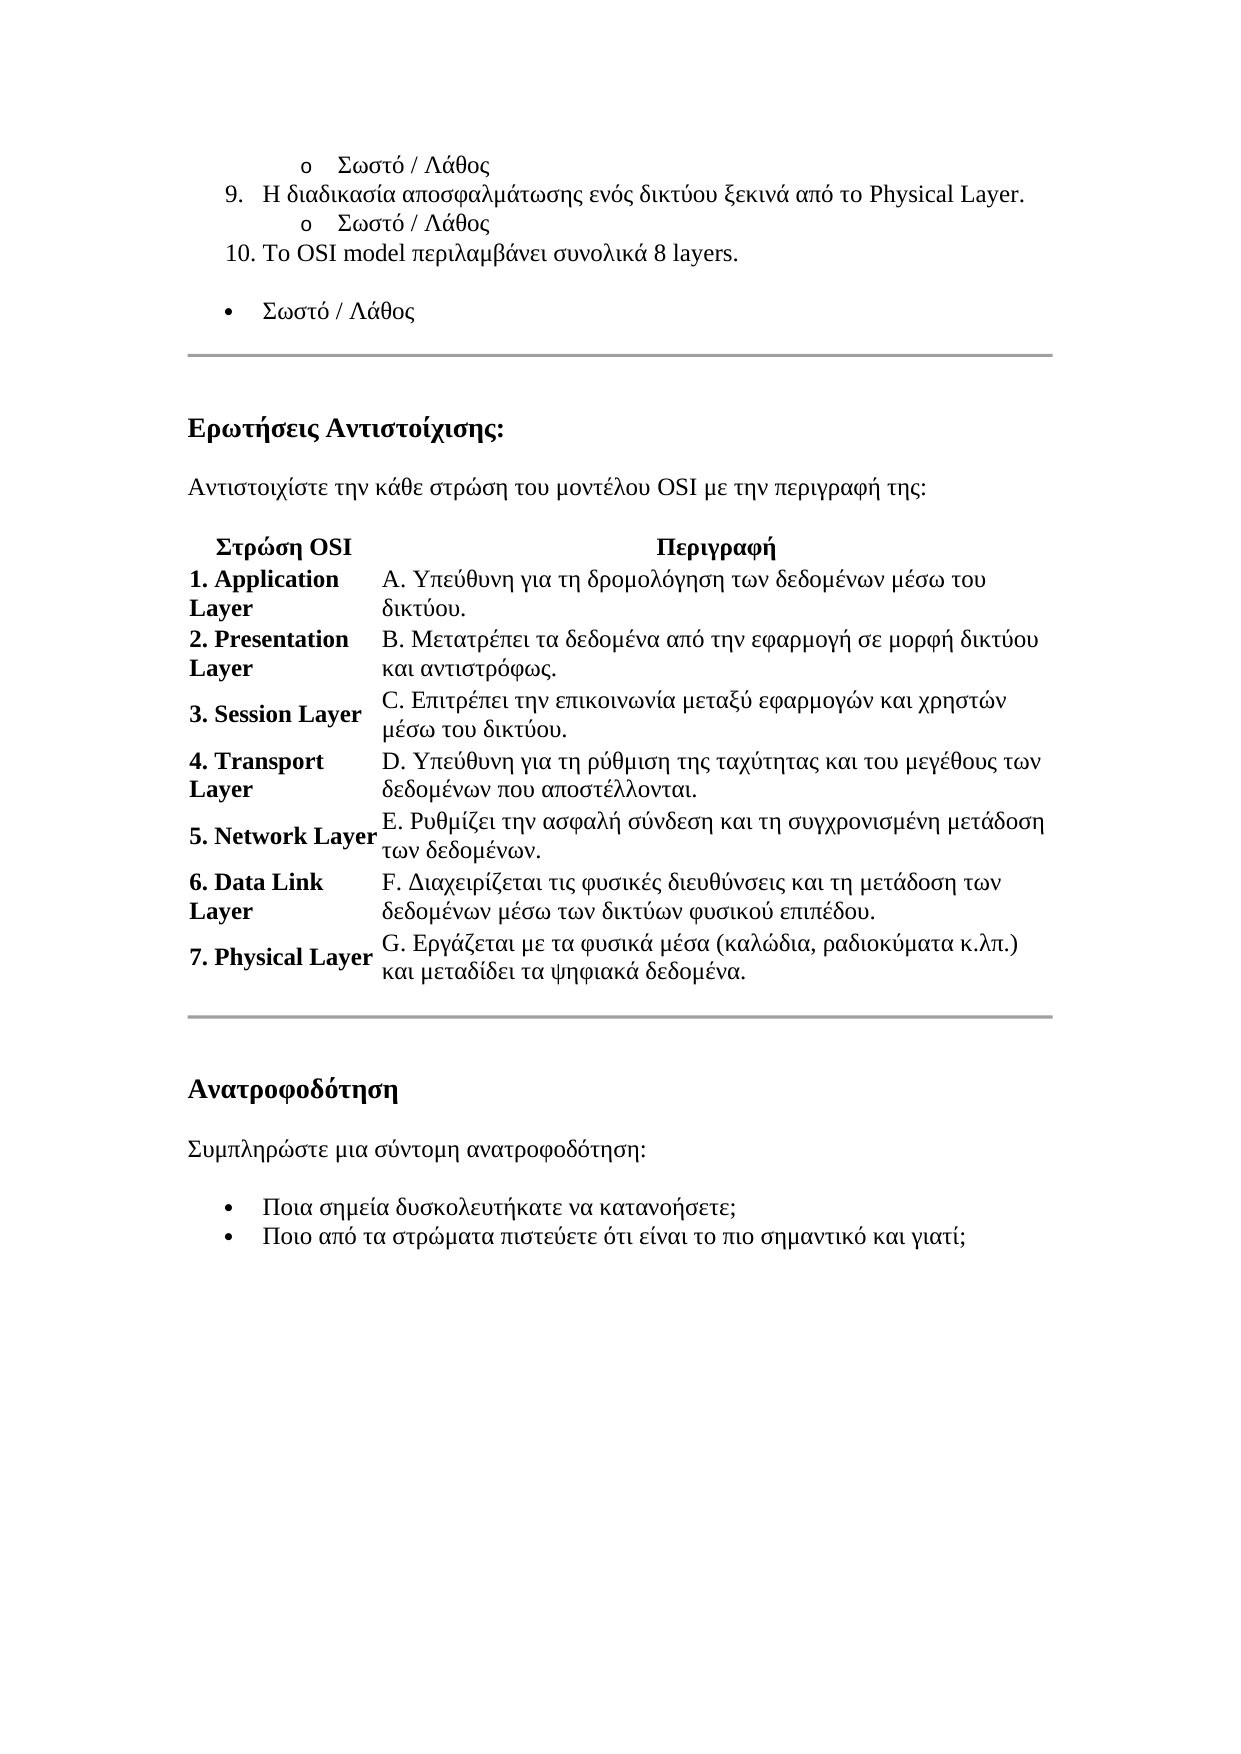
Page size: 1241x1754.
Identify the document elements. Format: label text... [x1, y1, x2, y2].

list Ποια σημεία δυσκολευτήκατε να κατανοήσετε; [225, 1192, 1053, 1221]
table_cell 7. Physical Layer [188, 926, 380, 987]
list Η διαδικασία αποσφαλμάτωσης ενός δικτύου ξεκινά από το Physical Layer. [225, 179, 1053, 208]
table_cell D. Υπεύθυνη για τη ρύθμιση της ταχύτητας και του μεγέθους των δεδομένων που αποστέλλονται. [380, 744, 1053, 805]
table_cell 2. Presentation Layer [188, 623, 380, 683]
list Σωστό / Λάθος [300, 208, 1053, 238]
text Αντιστοιχίστε την κάθε στρώση του μοντέλου OSI με την περιγραφή της: [187, 472, 1053, 501]
table_cell 4. Transport Layer [188, 744, 380, 805]
table_cell A. Υπεύθυνη για τη δρομολόγηση των δεδομένων μέσω του δικτύου. [380, 562, 1053, 623]
list Σωστό / Λάθος [300, 150, 1053, 179]
table_cell 3. Session Layer [188, 684, 380, 744]
list Το OSI model περιλαμβάνει συνολικά 8 layers. [225, 238, 1053, 267]
list Σωστό / Λάθος [225, 296, 1053, 324]
table_cell 1. Application Layer [188, 562, 380, 623]
table_cell G. Εργάζεται με τα φυσικά μέσα (καλώδια, ραδιοκύματα κ.λπ.) και μεταδίδει τα ψηφιακά δεδομένα. [380, 926, 1053, 987]
table_cell 5. Network Layer [188, 805, 380, 865]
table_cell B. Μετατρέπει τα δεδομένα από την εφαρμογή σε μορφή δικτύου και αντιστρόφως. [380, 623, 1053, 683]
table_cell E. Ρυθμίζει την ασφαλή σύνδεση και τη συγχρονισμένη μετάδοση των δεδομένων. [380, 805, 1053, 865]
table_cell C. Επιτρέπει την επικοινωνία μεταξύ εφαρμογών και χρηστών μέσω του δικτύου. [380, 684, 1053, 744]
table_header Στρώση OSI [188, 530, 380, 562]
text Ερωτήσεις Αντιστοίχισης: [187, 411, 1053, 443]
list Ποιο από τα στρώματα πιστεύετε ότι είναι το πιο σημαντικό και γιατί; [225, 1221, 1053, 1249]
table_cell 6. Data Link Layer [188, 865, 380, 926]
table_cell F. Διαχειρίζεται τις φυσικές διευθύνσεις και τη μετάδοση των δεδομένων μέσω των δικτύων φυσικού επιπέδου. [380, 865, 1053, 926]
text Συμπληρώστε μια σύντομη ανατροφοδότηση: [187, 1134, 1053, 1163]
text Ανατροφοδότηση [187, 1073, 1053, 1105]
table_header Περιγραφή [380, 530, 1053, 562]
